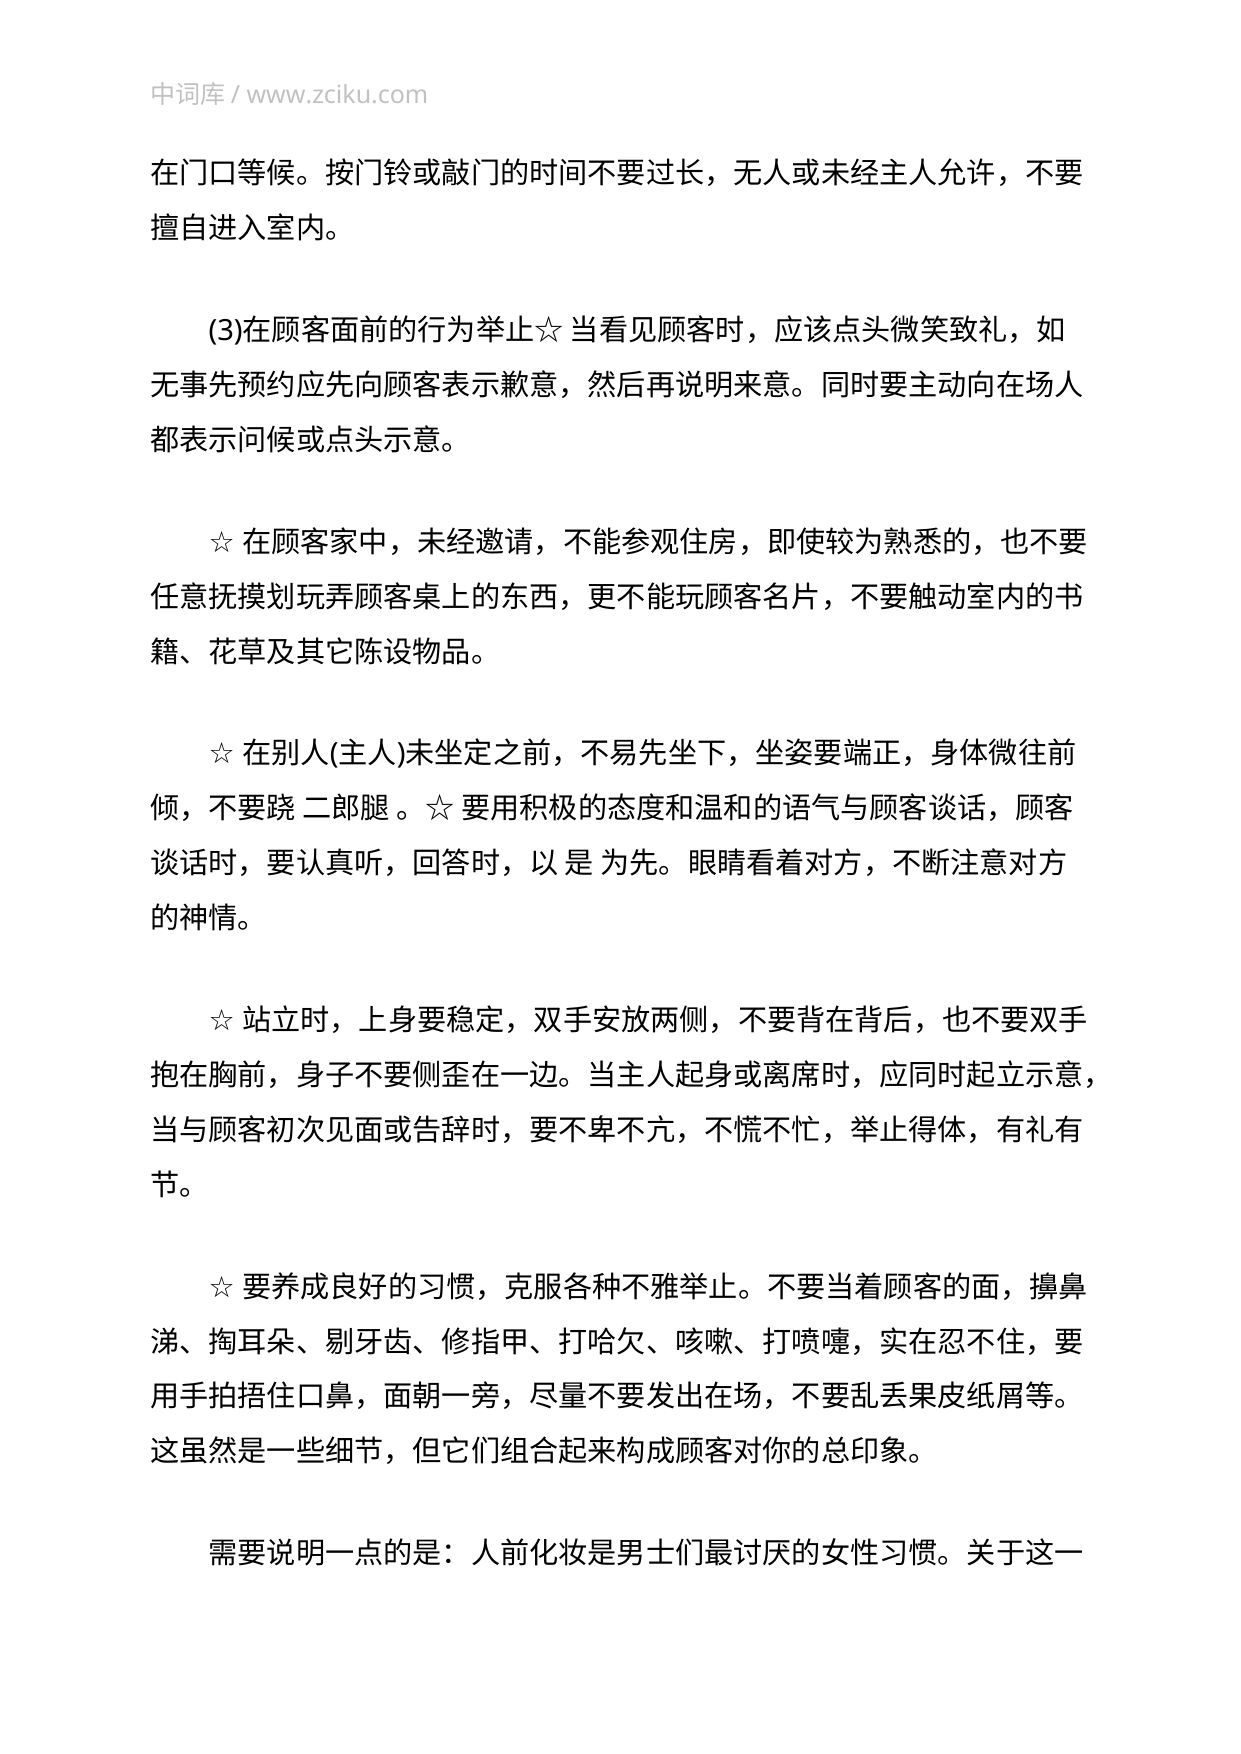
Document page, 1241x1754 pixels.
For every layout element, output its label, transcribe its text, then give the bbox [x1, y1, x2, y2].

text ☆ 要养成良好的习惯，克服各种不雅举止。不要当着顾客的面，擤鼻涕、掏耳朵、剔牙齿、修指甲、打哈欠、咳嗽、打喷嚏，实在忍不住，要用手拍捂住口鼻，面朝一旁，尽量不要发出在场，不要乱丢果皮纸屑等。这虽然是一些细节，但它们组合起来构成顾客对你的总印象。 [150, 1263, 1090, 1470]
text ☆ 站立时，上身要稳定，双手安放两侧，不要背在背后，也不要双手抱在胸前，身子不要侧歪在一边。当主人起身或离席时，应同时起立示意，当与顾客初次见面或告辞时，要不卑不亢，不慌不忙，举止得体，有礼有节。 [150, 997, 1090, 1204]
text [150, 150, 1090, 247]
text ☆ 在别人(主人)未坐定之前，不易先坐下，坐姿要端正，身体微往前倾，不要跷 二郎腿 。☆ 要用积极的态度和温和的语气与顾客谈话，顾客谈话时，要认真听，回答时，以 是 为先。眼睛看着对方，不断注意对方的神情。 [150, 730, 1090, 937]
text ☆ 在顾客家中，未经邀请，不能参观住房，即使较为熟悉的，也不要任意抚摸划玩弄顾客桌上的东西，更不能玩顾客名片，不要触动室内的书籍、花草及其它陈设物品。 [150, 518, 1090, 671]
text (3)在顾客面前的行为举止☆ 当看见顾客时，应该点头微笑致礼，如无事先预约应先向顾客表示歉意，然后再说明来意。同时要主动向在场人都表示问候或点头示意。 [150, 307, 1090, 459]
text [150, 1530, 1090, 1572]
